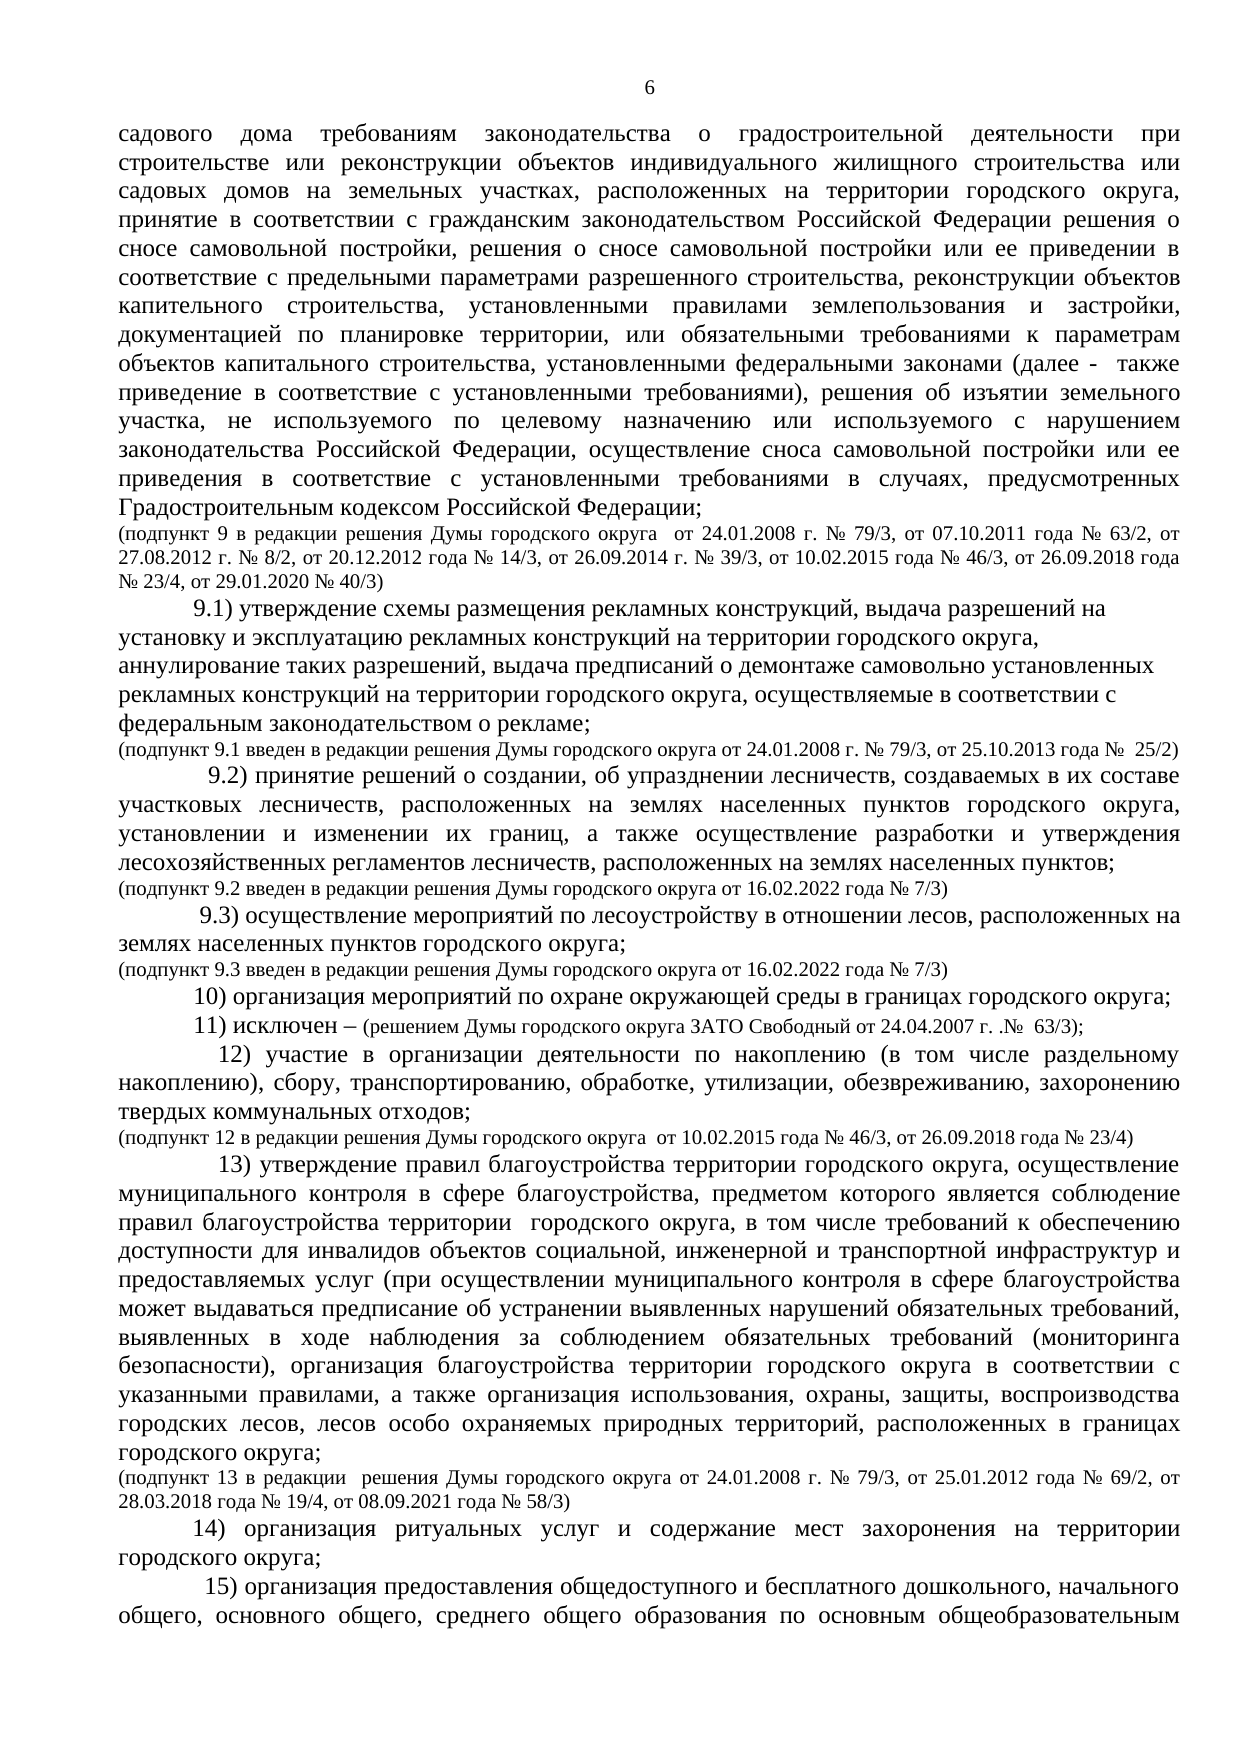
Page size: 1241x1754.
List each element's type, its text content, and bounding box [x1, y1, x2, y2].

text (подпункт 9 в редакции решения Думы городского округа от 24.01.2008 г. № 79/3, от 07.10.2011 года № 63/2, от 27.08.2012 г. № 8/2, от 20.12.2012 года № 14/3, от 26.09.2014 г. № 39/3, от 10.02.2015 года № 46/3, от 26.09.2018 года № 23/4, от 29.01.2020 № 40/3) [118, 521, 1181, 593]
text 11) исключен – (решением Думы городского округа ЗАТО Свободный от 24.04.2007 г. .№ 63/3); [118, 1010, 1181, 1039]
text 14) организация ритуальных услуг и содержание мест захоронения на территории городского округа; [118, 1513, 1181, 1571]
text (подпункт 12 в редакции решения Думы городского округа от 10.02.2015 года № 46/3, от 26.09.2018 года № 23/4) [118, 1125, 1181, 1149]
text 9.2) принятие решений о создании, об упразднении лесничеств, создаваемых в их составе участковых лесничеств, расположенных на землях населенных пунктов городского округа, установлении и изменении их границ, а также осуществление разработки и утверждения лесохозяйственных регламентов лесничеств, расположенных на землях населенных пунктов; [118, 761, 1181, 876]
text (подпункт 9.3 введен в редакции решения Думы городского округа от 16.02.2022 года № 7/3) [118, 957, 1181, 981]
text 9.3) осуществление мероприятий по лесоустройству в отношении лесов, расположенных на землях населенных пунктов городского округа; [118, 900, 1181, 957]
text 12) участие в организации деятельности по накоплению (в том числе раздельному накоплению), сбору, транспортированию, обработке, утилизации, обезвреживанию, захоронению твердых коммунальных отходов; [118, 1039, 1181, 1125]
text 10) организация мероприятий по охране окружающей среды в границах городского округа; [118, 981, 1181, 1010]
text (подпункт 13 в редакции решения Думы городского округа от 24.01.2008 г. № 79/3, от 25.01.2012 года № 69/2, от 28.03.2018 года № 19/4, от 08.09.2021 года № 58/3) [118, 1465, 1181, 1513]
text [118, 1571, 1181, 1628]
text 13) утверждение правил благоустройства территории городского округа, осуществление муниципального контроля в сфере благоустройства, предметом которого является соблюдение правил благоустройства территории городского округа, в том числе требований к обеспечению доступности для инвалидов объектов социальной, инженерной и транспортной инфраструктур и предоставляемых услуг (при осуществлении муниципального контроля в сфере благоустройства может выдаваться предписание об устранении выявленных нарушений обязательных требований, выявленных в ходе наблюдения за соблюдением обязательных требований (мониторинга безопасности), организация благоустройства территории городского округа в соответствии с указанными правилами, а также организация использования, охраны, защиты, воспроизводства городских лесов, лесов особо охраняемых природных территорий, расположенных в границах городского округа; [118, 1149, 1181, 1465]
text 9.1) утверждение схемы размещения рекламных конструкций, выдача разрешений на установку и эксплуатацию рекламных конструкций на территории городского округа, аннулирование таких разрешений, выдача предписаний о демонтаже самовольно установленных рекламных конструкций на территории городского округа, осуществляемые в соответствии с федеральным законодательством о рекламе; [118, 593, 1181, 737]
text (подпункт 9.2 введен в редакции решения Думы городского округа от 16.02.2022 года № 7/3) [118, 876, 1181, 900]
text (подпункт 9.1 введен в редакции решения Думы городского округа от 24.01.2008 г. № 79/3, от 25.10.2013 года № 25/2) [118, 737, 1181, 761]
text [118, 118, 1181, 521]
